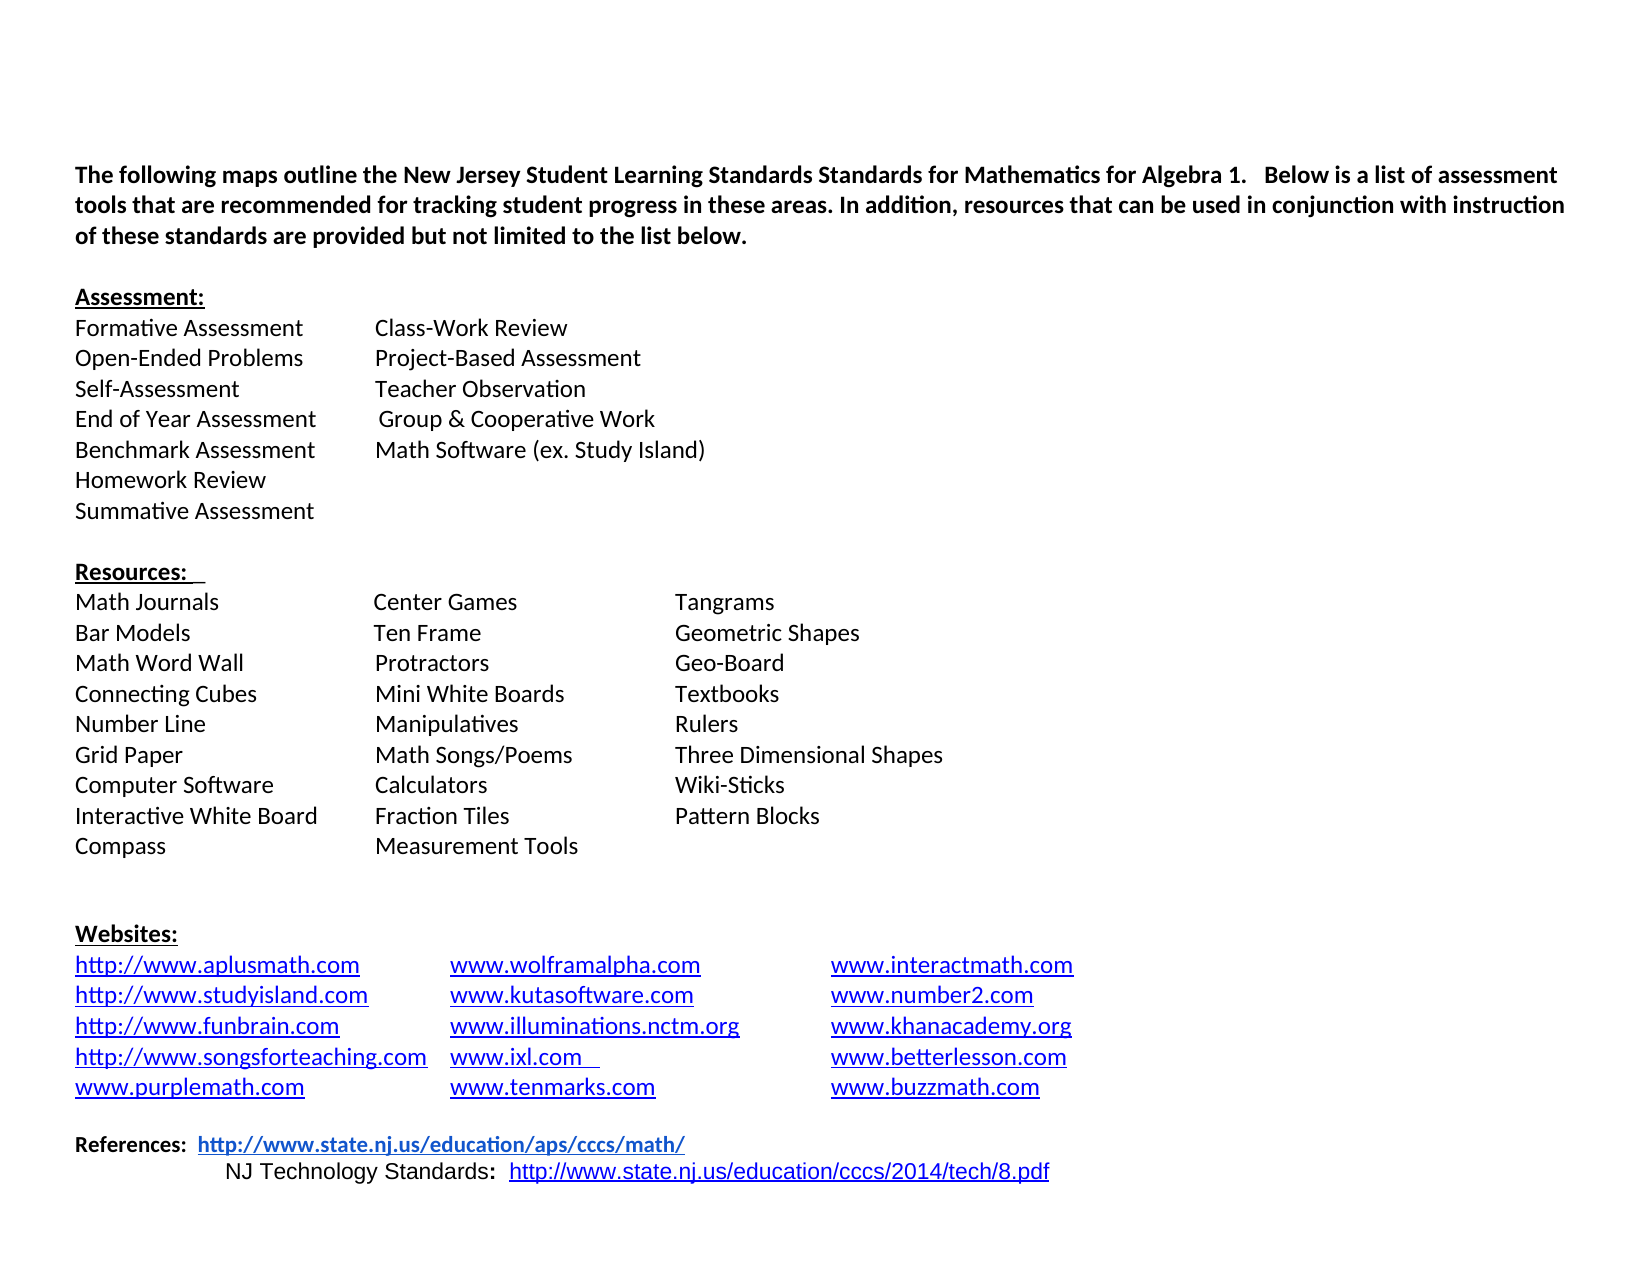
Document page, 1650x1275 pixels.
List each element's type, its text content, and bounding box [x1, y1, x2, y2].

text Resources: _ [75, 556, 1575, 586]
text Open-Ended Problems Project-Based Assessment [75, 342, 1575, 373]
text Benchmark Assessment Math Software (ex. Study Island) [75, 434, 1575, 464]
text Compass Measurement Tools [75, 831, 1575, 861]
text http://www.studyisland.com www.kutasoftware.com www.number2.com [75, 979, 1575, 1010]
text Homework Review [75, 464, 1575, 495]
text Assessment: [75, 281, 1575, 312]
text The following maps outline the New Jersey Student Learning Standards Standards for Mathematics for Algebra 1. Below is a list of assessment tools that are recommended for tracking student progress in these areas. In addition, resources that can be used in conjunction with instruction of these standards are provided but not limited to the list below. [75, 159, 1575, 251]
text Math Word Wall Protractors Geo-Board [75, 647, 1575, 678]
text Self-Assessment Teacher Observation [75, 373, 1575, 403]
text Formative Assessment Class-Work Review [75, 312, 1575, 342]
text http://www.aplusmath.com www.wolframalpha.com www.interactmath.com [75, 949, 1575, 979]
text www.purplemath.com www.tenmarks.com www.buzzmath.com [75, 1071, 1575, 1102]
text References: http://www.state.nj.us/education/aps/cccs/math/ [75, 1130, 1575, 1158]
text Grid Paper Math Songs/Poems Three Dimensional Shapes [75, 739, 1575, 769]
text Websites: [75, 918, 1575, 949]
text Interactive White Board Fraction Tiles Pattern Blocks [75, 800, 1575, 831]
text Connecting Cubes Mini White Boards Textbooks [75, 678, 1575, 708]
text NJ Technology Standards: http://www.state.nj.us/education/cccs/2014/tech/8.pdf [150, 1158, 1575, 1184]
text Summative Assessment [75, 495, 1575, 525]
text Math Journals Center Games Tangrams [75, 586, 1575, 617]
text End of Year Assessment Group & Cooperative Work [75, 403, 1575, 434]
text Computer Software Calculators Wiki-Sticks [75, 769, 1575, 800]
text Bar Models Ten Frame Geometric Shapes [75, 617, 1575, 647]
text Number Line Manipulatives Rulers [75, 708, 1575, 739]
text http://www.songsforteaching.com www.ixl.com www.betterlesson.com [75, 1041, 1575, 1071]
text http://www.funbrain.com www.illuminations.nctm.org www.khanacademy.org [75, 1010, 1575, 1041]
